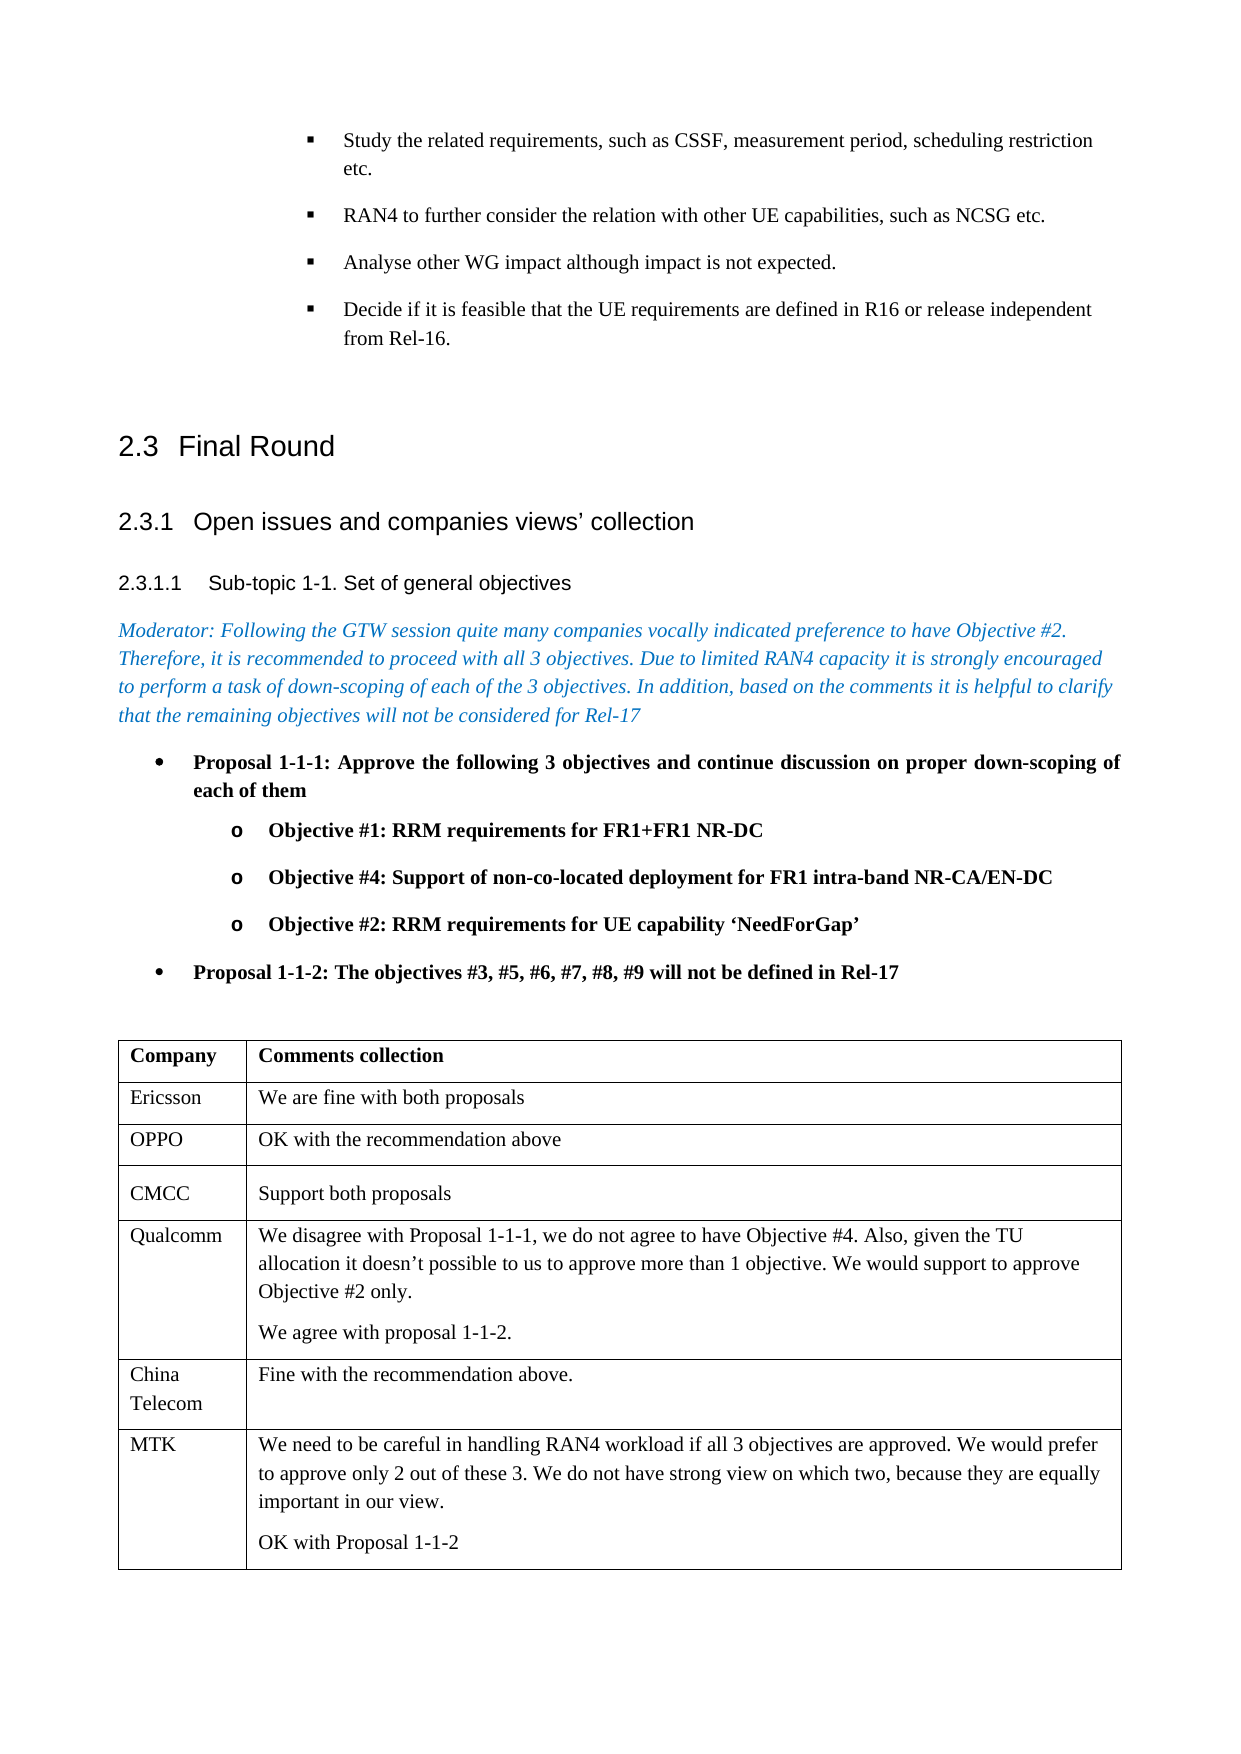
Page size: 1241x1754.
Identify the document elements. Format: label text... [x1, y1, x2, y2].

subtitle Sub-topic 1-1. Set of general objectives [118, 568, 1122, 597]
table_cell We need to be careful in handling RAN4 workload if all 3 objectives are approved. We would prefer to approve only 2 out of these 3. We do not have strong view on which two, because they are equally important in our view. OK with Proposal 1-1-2 [247, 1430, 1121, 1569]
list Proposal 1-1-1: Approve the following 3 objectives and continue discussion on proper down-scoping of each of them [156, 748, 1122, 804]
table_header Comments collection [247, 1041, 1121, 1082]
table_cell Support both proposals [247, 1166, 1121, 1220]
subtitle Open issues and companies views’ collection [118, 493, 1122, 550]
table_cell Fine with the recommendation above. [247, 1360, 1121, 1429]
list Analyse other WG impact although impact is not expected. [306, 248, 1122, 276]
table_cell China Telecom [119, 1360, 246, 1429]
list Objective #2: RRM requirements for UE capability ‘NeedForGap’ [231, 911, 1122, 939]
table_cell Ericsson [119, 1083, 246, 1123]
table_cell OK with the recommendation above [247, 1125, 1121, 1165]
table_cell CMCC [119, 1166, 246, 1220]
table_cell Qualcomm [119, 1221, 246, 1359]
list RAN4 to further consider the relation with other UE capabilities, such as NCSG etc. [306, 201, 1122, 229]
list Decide if it is feasible that the UE requirements are defined in R16 or release independent from Rel-16. [306, 295, 1122, 352]
table_cell MTK [119, 1430, 246, 1569]
list Objective #4: Support of non-co-located deployment for FR1 intra-band NR-CA/EN-DC [231, 864, 1122, 892]
table_header Company [119, 1041, 246, 1082]
subtitle Final Round [118, 418, 1122, 474]
table_cell We are fine with both proposals [247, 1083, 1121, 1123]
list Objective #1: RRM requirements for FR1+FR1 NR-DC [231, 817, 1122, 845]
table_cell OPPO [119, 1125, 246, 1165]
table_cell We disagree with Proposal 1-1-1, we do not agree to have Objective #4. Also, given the TU allocation it doesn’t possible to us to approve more than 1 objective. We would support to approve Objective #2 only. We agree with proposal 1-1-2. [247, 1221, 1121, 1359]
text Moderator: Following the GTW session quite many companies vocally indicated preference to have Objective #2. Therefore, it is recommended to proceed with all 3 objectives. Due to limited RAN4 capacity it is strongly encouraged to perform a task of down-scoping of each of the 3 objectives. In addition, based on the comments it is helpful to clarify that the remaining objectives will not be considered for Rel-17 [118, 616, 1122, 729]
list Proposal 1-1-2: The objectives #3, #5, #6, #7, #8, #9 will not be defined in Rel-17 [156, 958, 1122, 986]
list Study the related requirements, such as CSSF, measurement period, scheduling restriction etc. [306, 126, 1122, 182]
